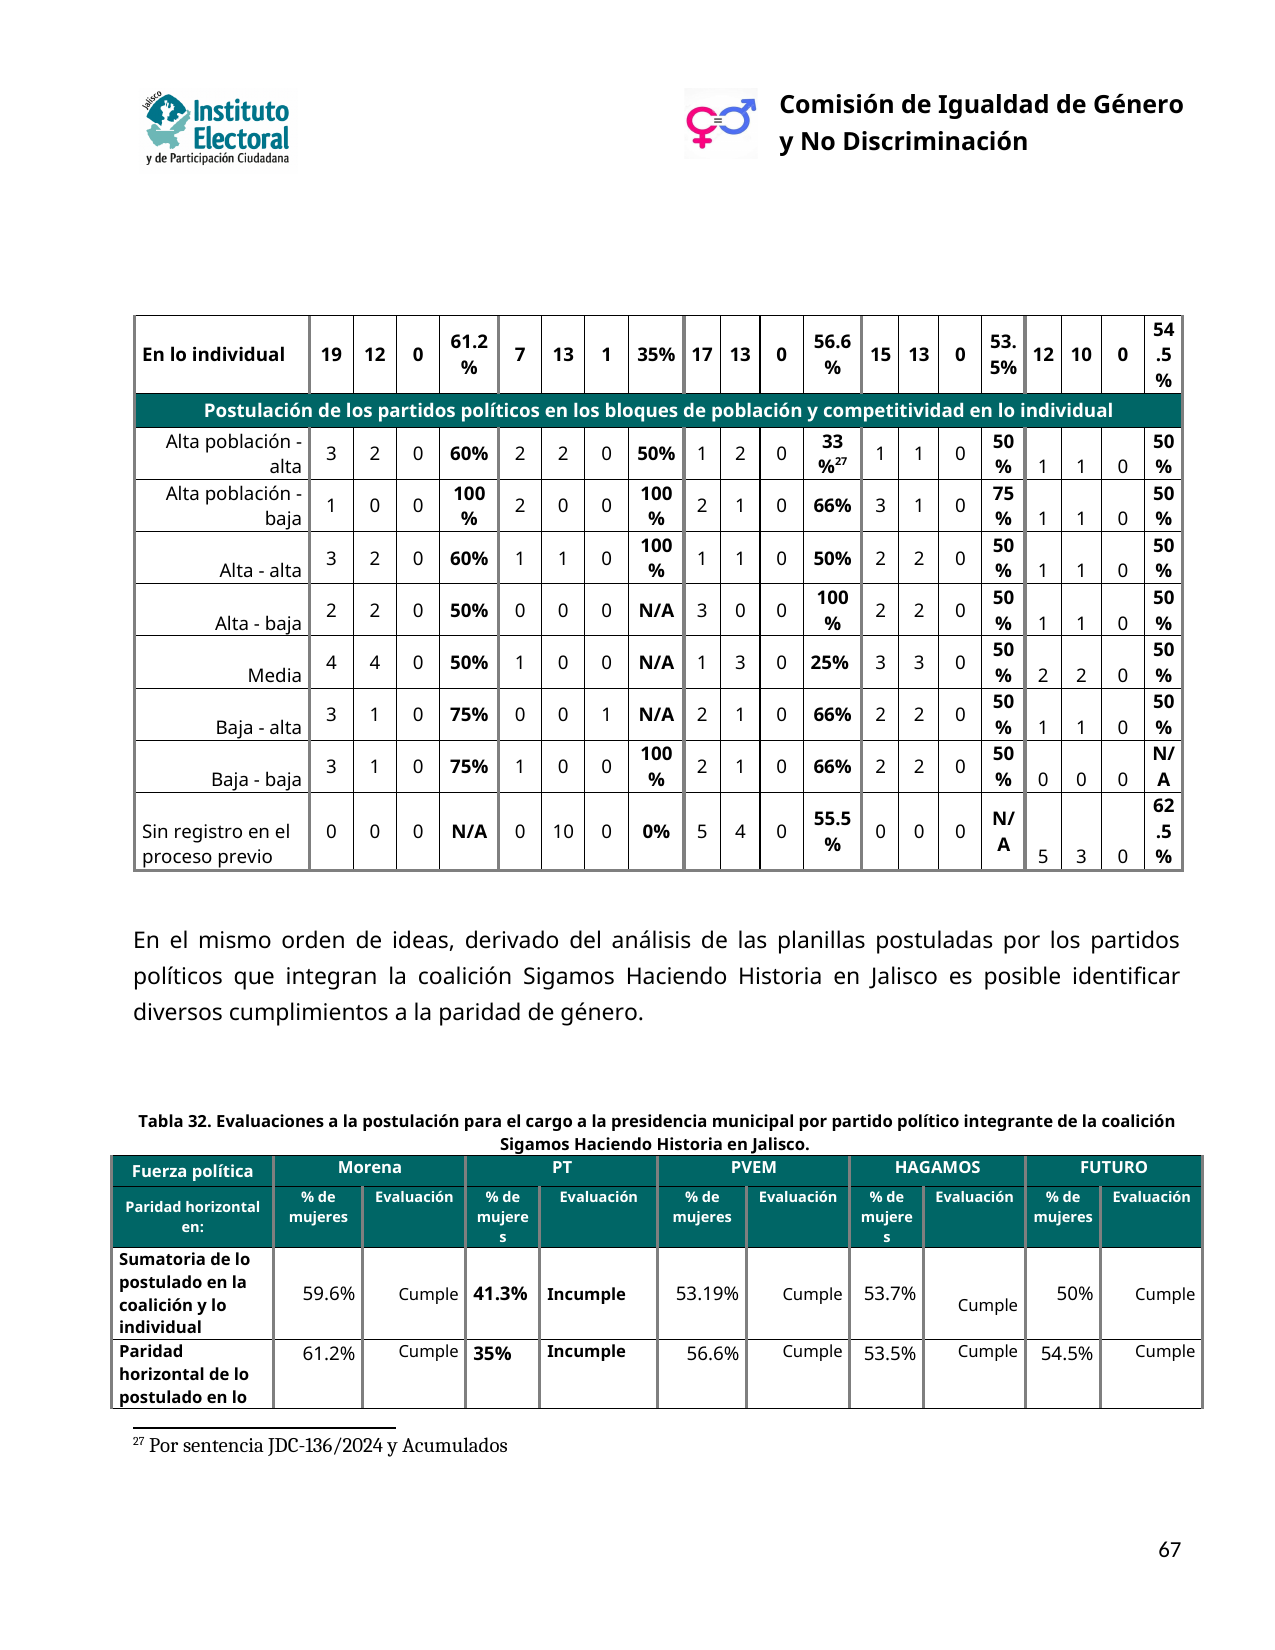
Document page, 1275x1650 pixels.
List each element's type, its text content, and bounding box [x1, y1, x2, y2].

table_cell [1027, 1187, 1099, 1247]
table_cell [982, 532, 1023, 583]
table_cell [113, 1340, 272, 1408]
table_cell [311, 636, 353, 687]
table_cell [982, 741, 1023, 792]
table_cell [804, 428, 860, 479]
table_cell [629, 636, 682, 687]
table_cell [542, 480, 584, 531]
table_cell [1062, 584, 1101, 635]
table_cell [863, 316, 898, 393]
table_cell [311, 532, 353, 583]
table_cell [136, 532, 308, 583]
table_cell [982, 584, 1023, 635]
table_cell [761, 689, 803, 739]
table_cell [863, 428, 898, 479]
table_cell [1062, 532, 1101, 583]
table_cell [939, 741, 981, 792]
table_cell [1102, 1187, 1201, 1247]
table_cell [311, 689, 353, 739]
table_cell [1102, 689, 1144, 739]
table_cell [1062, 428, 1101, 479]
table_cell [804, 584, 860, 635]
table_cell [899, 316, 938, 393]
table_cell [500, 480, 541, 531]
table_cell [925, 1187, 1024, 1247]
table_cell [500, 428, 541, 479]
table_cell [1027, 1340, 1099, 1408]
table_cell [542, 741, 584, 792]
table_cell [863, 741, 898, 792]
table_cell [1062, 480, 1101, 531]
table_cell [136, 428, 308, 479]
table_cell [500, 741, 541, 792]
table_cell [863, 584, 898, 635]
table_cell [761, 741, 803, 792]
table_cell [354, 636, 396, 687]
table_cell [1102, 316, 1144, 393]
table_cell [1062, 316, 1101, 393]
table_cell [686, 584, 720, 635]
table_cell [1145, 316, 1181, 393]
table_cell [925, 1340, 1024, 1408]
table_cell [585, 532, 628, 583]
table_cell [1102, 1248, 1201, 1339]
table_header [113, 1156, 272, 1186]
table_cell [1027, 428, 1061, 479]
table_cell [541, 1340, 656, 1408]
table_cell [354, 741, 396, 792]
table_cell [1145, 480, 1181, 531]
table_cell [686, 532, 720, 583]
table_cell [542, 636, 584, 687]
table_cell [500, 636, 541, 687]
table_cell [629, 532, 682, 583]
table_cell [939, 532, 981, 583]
picture [684, 88, 758, 159]
text Tabla 32. Evaluaciones a la postulación para el cargo a la presidencia municipal por partido político integrante de la coalición Sigamos Haciendo Historia en Jalisco. [133, 1109, 1181, 1155]
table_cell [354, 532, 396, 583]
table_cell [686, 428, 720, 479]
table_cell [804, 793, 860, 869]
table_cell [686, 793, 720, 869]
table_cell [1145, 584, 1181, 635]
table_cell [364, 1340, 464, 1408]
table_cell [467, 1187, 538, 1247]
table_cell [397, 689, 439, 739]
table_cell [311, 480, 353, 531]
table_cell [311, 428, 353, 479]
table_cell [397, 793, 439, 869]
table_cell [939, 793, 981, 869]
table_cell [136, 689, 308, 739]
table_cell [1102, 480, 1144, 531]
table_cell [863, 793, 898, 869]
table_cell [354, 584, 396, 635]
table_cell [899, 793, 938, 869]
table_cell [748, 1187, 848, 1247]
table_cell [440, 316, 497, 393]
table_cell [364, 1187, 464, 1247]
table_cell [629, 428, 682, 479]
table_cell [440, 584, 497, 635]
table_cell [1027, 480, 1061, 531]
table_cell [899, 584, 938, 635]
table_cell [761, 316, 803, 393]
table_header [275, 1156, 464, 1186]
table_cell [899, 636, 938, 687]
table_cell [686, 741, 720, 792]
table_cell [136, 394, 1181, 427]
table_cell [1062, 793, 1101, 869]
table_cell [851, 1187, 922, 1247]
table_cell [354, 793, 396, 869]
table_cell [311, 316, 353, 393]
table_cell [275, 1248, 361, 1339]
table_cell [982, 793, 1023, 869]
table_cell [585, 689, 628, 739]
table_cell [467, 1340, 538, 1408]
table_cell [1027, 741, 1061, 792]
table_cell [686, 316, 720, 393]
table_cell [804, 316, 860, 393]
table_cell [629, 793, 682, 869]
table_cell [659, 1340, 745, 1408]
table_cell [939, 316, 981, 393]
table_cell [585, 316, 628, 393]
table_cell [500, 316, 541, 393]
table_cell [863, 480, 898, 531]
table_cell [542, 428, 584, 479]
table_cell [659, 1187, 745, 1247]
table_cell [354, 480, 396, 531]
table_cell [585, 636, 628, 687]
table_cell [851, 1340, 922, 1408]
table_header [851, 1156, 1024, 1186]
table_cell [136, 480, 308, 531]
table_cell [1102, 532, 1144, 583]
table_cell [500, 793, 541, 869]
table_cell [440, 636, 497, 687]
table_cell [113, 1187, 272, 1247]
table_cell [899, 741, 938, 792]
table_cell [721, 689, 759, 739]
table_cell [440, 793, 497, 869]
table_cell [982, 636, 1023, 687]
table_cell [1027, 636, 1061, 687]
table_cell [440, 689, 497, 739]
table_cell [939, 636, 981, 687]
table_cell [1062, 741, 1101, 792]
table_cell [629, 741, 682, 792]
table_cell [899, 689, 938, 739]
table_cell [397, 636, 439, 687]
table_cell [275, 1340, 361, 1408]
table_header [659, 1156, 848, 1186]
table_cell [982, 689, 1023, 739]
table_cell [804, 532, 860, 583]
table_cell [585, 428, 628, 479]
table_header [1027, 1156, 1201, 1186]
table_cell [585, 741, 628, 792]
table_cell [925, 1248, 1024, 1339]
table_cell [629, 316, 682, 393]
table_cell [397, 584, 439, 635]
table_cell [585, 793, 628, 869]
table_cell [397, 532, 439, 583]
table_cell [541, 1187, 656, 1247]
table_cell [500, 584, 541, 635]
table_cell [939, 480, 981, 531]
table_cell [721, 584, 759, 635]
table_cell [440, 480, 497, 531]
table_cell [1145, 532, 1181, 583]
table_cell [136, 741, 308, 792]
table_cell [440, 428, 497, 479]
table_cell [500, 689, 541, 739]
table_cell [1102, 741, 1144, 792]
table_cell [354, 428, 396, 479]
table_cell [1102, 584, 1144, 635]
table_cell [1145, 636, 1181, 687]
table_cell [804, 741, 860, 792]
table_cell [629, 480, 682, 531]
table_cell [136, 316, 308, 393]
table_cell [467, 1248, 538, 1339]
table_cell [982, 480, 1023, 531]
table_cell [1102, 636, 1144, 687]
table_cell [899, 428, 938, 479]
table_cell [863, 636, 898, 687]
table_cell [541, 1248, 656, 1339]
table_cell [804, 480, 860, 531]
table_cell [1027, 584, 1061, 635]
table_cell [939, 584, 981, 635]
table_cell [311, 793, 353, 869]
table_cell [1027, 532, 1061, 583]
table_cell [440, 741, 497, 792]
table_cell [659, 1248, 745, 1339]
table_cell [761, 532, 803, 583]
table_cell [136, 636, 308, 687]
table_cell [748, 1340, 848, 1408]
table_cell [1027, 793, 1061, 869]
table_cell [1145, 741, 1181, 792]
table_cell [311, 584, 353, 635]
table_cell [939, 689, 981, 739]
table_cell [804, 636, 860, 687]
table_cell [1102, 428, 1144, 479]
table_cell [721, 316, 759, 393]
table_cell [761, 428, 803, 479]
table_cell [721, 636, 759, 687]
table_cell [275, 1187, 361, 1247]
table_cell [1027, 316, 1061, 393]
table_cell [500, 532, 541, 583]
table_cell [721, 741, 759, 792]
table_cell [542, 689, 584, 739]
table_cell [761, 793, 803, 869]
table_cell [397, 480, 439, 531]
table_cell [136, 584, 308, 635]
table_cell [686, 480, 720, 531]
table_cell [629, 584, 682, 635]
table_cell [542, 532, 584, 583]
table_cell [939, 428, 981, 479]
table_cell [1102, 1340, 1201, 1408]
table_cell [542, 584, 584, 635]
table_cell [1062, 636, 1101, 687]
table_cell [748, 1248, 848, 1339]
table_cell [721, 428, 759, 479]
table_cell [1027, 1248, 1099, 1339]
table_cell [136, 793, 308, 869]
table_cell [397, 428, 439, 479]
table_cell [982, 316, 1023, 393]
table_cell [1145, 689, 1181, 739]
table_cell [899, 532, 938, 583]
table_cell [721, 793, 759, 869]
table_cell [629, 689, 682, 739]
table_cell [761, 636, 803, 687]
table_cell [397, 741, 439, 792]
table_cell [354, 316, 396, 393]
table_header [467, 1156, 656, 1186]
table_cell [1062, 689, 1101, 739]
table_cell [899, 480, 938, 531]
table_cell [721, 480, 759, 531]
picture [138, 88, 299, 174]
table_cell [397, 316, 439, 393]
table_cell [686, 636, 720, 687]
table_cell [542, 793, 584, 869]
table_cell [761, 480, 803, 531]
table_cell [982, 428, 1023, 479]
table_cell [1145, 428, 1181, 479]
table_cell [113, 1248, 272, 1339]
text En el mismo orden de ideas, derivado del análisis de las planillas postuladas por los partidos políticos que integran la coalición Sigamos Haciendo Historia en Jalisco es posible identificar diversos cumplimientos a la paridad de género. [133, 924, 1181, 1027]
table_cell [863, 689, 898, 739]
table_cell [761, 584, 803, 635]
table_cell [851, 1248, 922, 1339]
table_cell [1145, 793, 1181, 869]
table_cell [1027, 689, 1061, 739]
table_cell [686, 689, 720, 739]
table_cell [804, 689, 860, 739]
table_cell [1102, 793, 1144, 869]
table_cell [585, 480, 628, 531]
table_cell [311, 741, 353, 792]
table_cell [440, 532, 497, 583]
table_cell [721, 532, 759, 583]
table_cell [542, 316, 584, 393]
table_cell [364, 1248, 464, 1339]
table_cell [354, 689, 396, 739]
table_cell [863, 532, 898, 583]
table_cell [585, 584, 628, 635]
